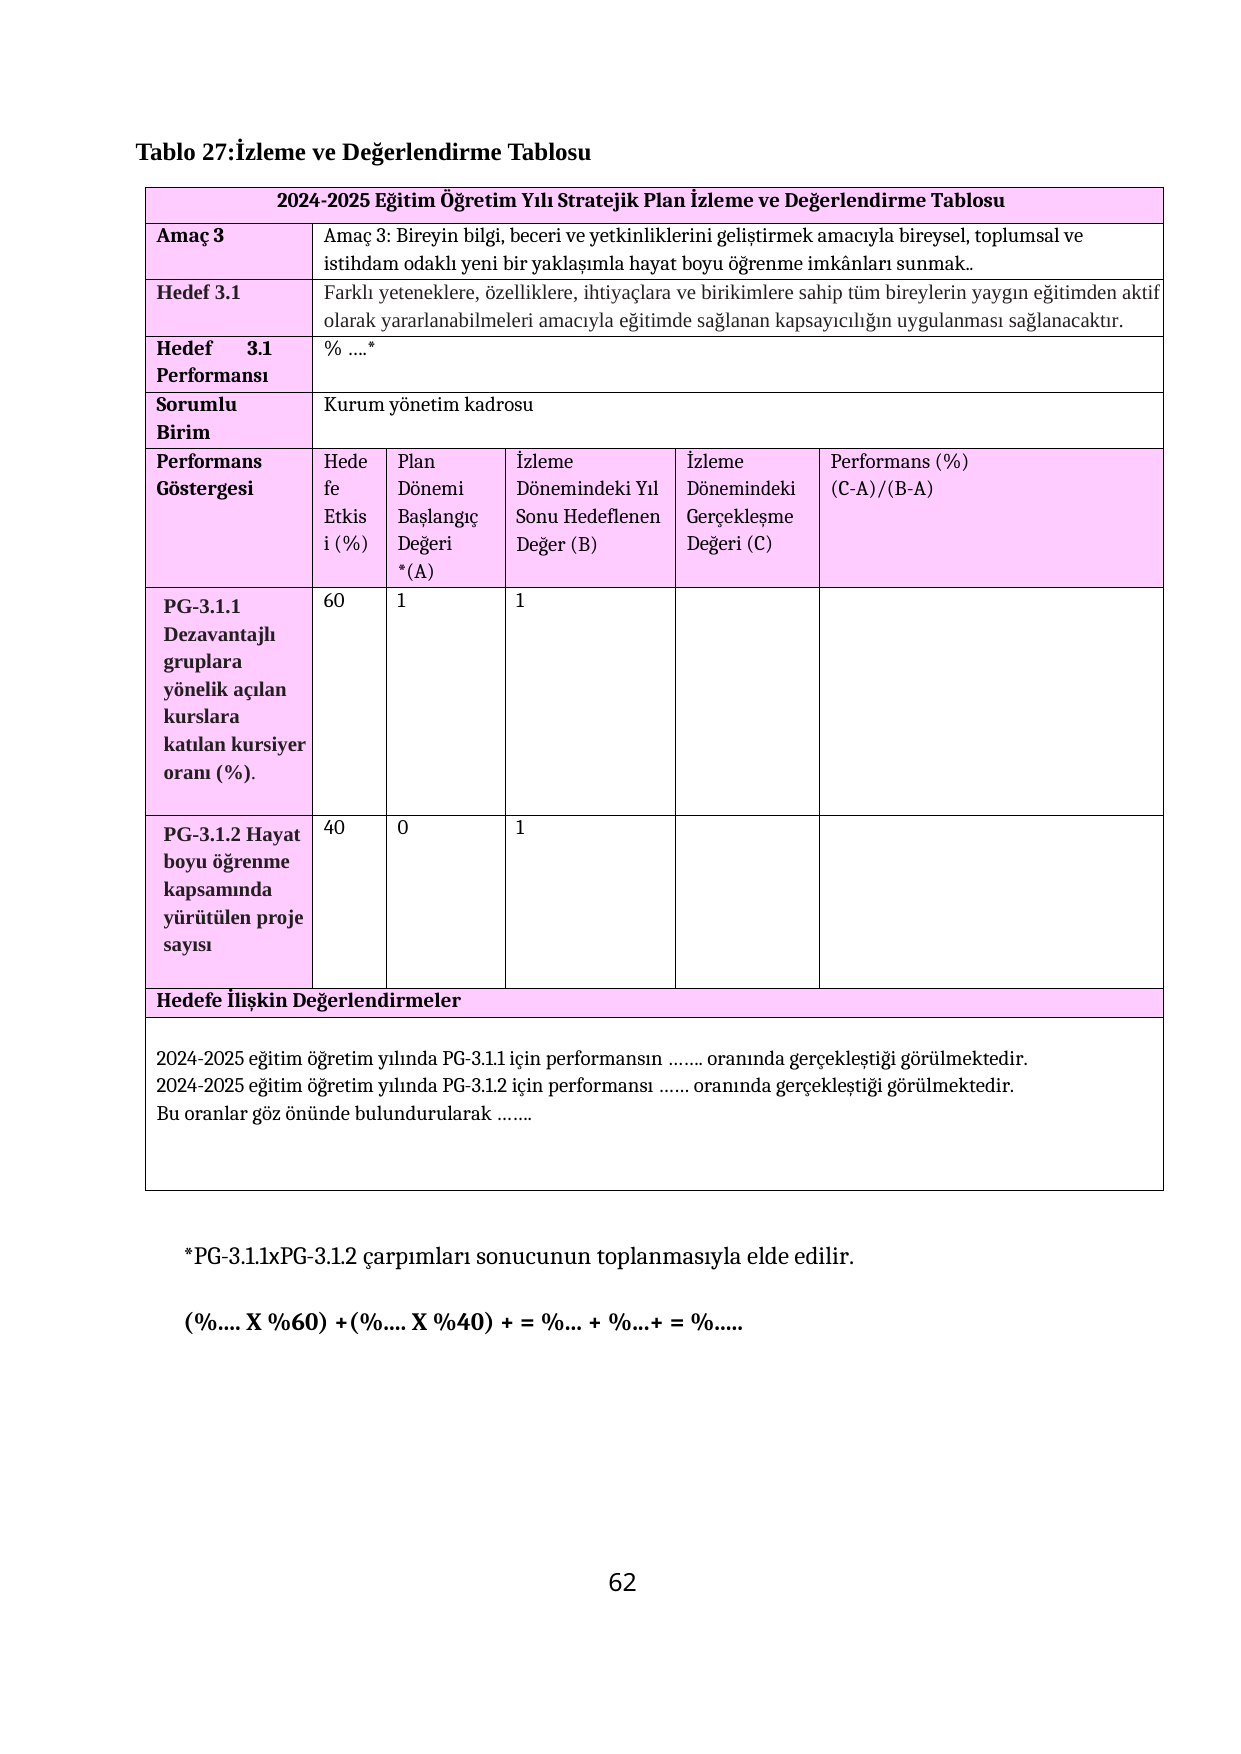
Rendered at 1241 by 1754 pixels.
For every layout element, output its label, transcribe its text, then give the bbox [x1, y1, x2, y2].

table_cell Performans Göstergesi [146, 449, 312, 587]
table_cell 1 [506, 588, 675, 815]
table_cell PG-3.1.1 Dezavantajlı gruplara yönelik açılan kurslara katılan kursiyer oranı (%). [146, 588, 312, 815]
table_cell [820, 588, 1163, 815]
table_cell PG-3.1.2 Hayat boyu öğrenme kapsamında yürütülen proje sayısı [146, 816, 312, 988]
table_cell 1 [506, 816, 675, 988]
table_header 2024-2025 Eğitim Öğretim Yılı Stratejik Plan İzleme ve Değerlendirme Tablosu [146, 188, 1163, 223]
text Tablo 27:İzleme ve Değerlendirme Tablosu [135, 137, 1105, 166]
table_cell Hedefe Etkisi (%) [313, 449, 386, 587]
table_cell 0 [387, 816, 505, 988]
table_cell Hedef 3.1 Performansı [146, 337, 312, 392]
subtitle (%.... X %60) +(%.... X %40) + = %... + %...+ = %..... [183, 1308, 1105, 1337]
table_cell Hedef 3.1 [146, 280, 312, 336]
table_cell % ….* [313, 337, 1163, 392]
table_cell 40 [313, 816, 386, 988]
table_cell Performans (%) (C-A)/(B-A) [820, 449, 1163, 587]
text *PG-3.1.1xPG-3.1.2 çarpımları sonucunun toplanmasıyla elde edilir. [183, 1240, 1055, 1271]
table_cell Sorumlu Birim [146, 393, 312, 448]
table_cell İzleme Dönemindeki Yıl Sonu Hedeflenen Değer (B) [506, 449, 675, 587]
table_cell [676, 816, 819, 988]
table_cell 2024-2025 eğitim öğretim yılında PG-3.1.1 için performansın ……. oranında gerçekleştiği görülmektedir. 2024-2025 eğitim öğretim yılında PG-3.1.2 için performansı …… oranında gerçekleştiği görülmektedir. Bu oranlar göz önünde bulundurularak ……. [146, 1018, 1163, 1190]
table_cell Farklı yeteneklere, özelliklere, ihtiyaçlara ve birikimlere sahip tüm bireylerin yaygın eğitimden aktif olarak yararlanabilmeleri amacıyla eğitimde sağlanan kapsayıcılığın uygulanması sağlanacaktır. [313, 280, 1163, 336]
table_cell 60 [313, 588, 386, 815]
table_cell Kurum yönetim kadrosu [313, 393, 1163, 448]
table_cell İzleme Dönemindeki Gerçekleşme Değeri (C) [676, 449, 819, 587]
table_cell Plan Dönemi Başlangıç Değeri *(A) [387, 449, 505, 587]
table_cell [676, 588, 819, 815]
table_cell Amaç 3: Bireyin bilgi, beceri ve yetkinliklerini geliştirmek amacıyla bireysel, toplumsal ve istihdam odaklı yeni bir yaklaşımla hayat boyu öğrenme imkânları sunmak.. [313, 224, 1163, 279]
table_cell Amaç 3 [146, 224, 312, 279]
table_cell 1 [387, 588, 505, 815]
table_cell Hedefe İlişkin Değerlendirmeler [146, 989, 1163, 1017]
table_cell [820, 816, 1163, 988]
